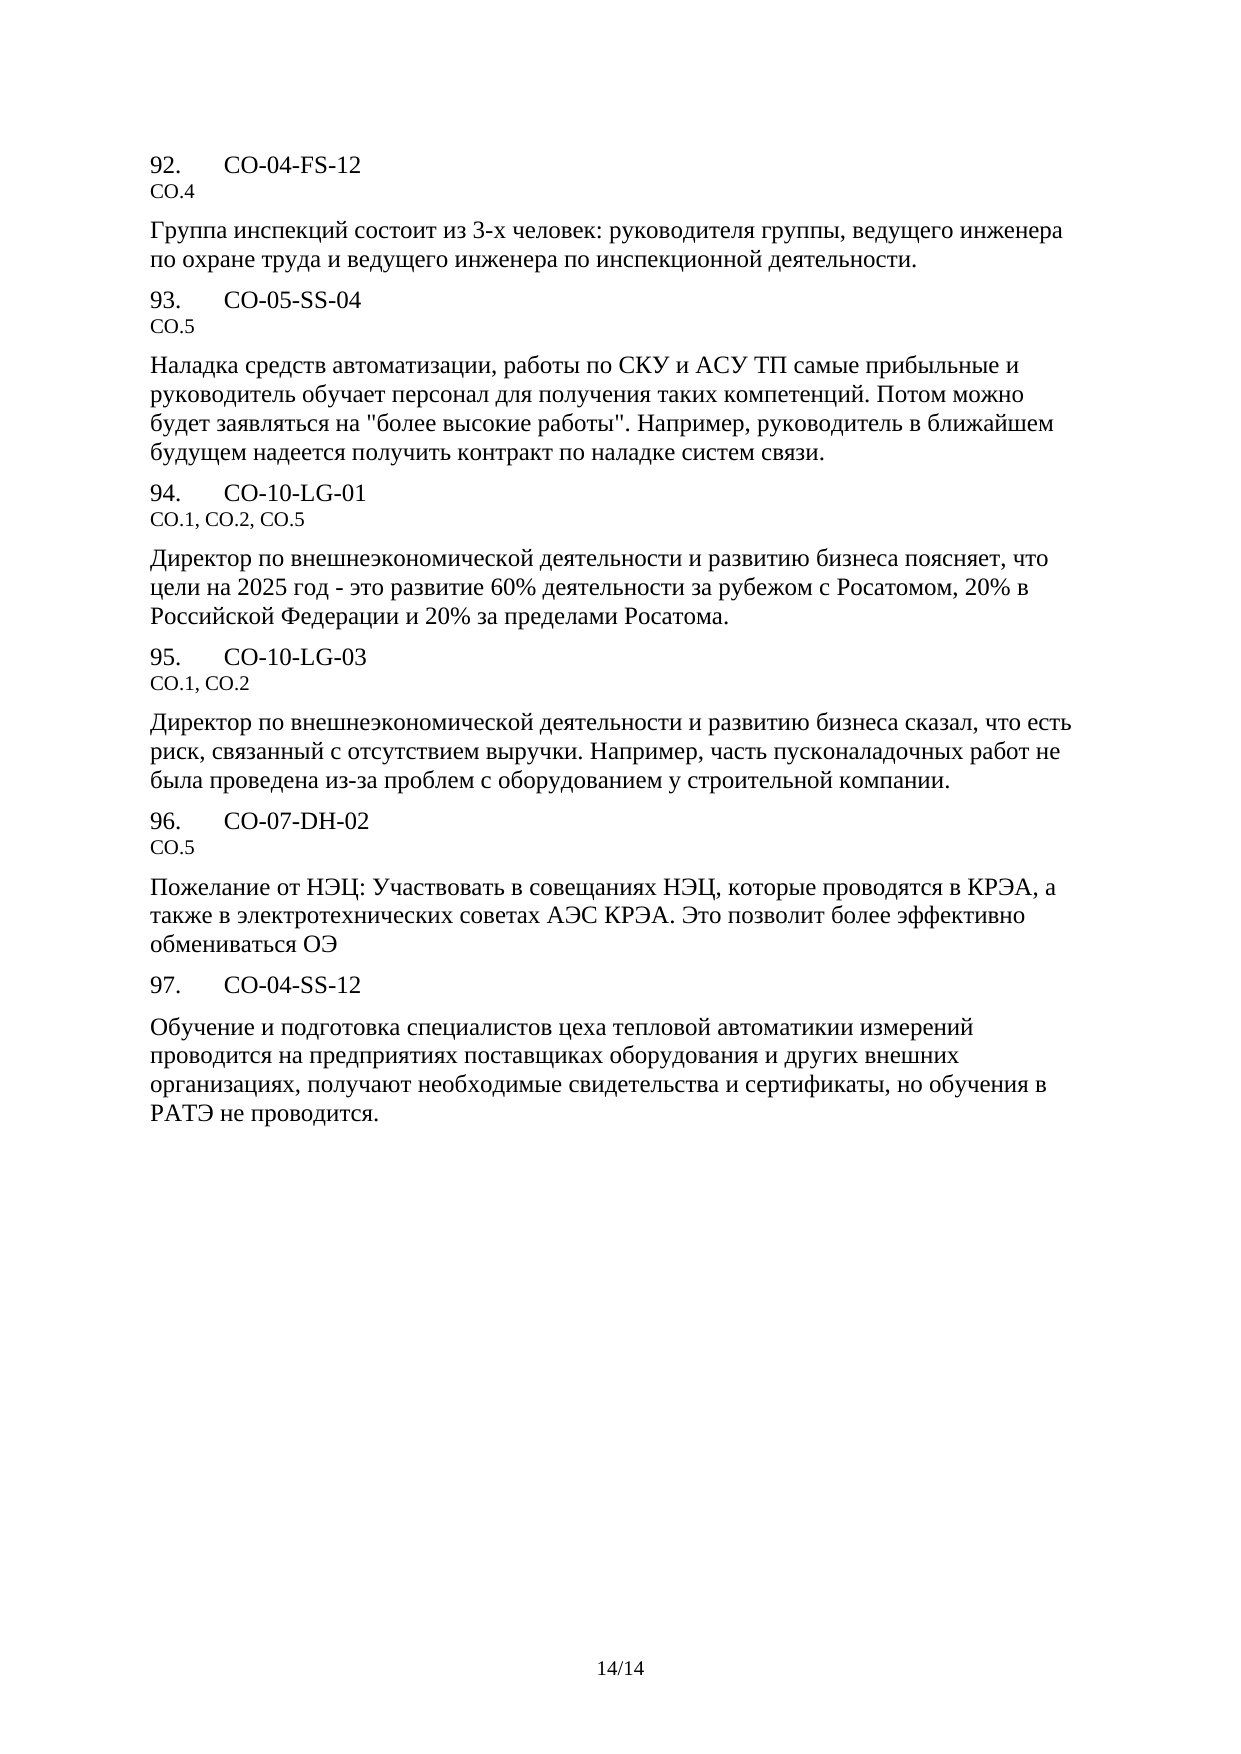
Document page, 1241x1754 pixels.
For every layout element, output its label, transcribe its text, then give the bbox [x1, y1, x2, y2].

text CO.5 [150, 314, 1090, 338]
text CO.5 [150, 835, 1090, 859]
text Директор по внешнеэкономической деятельности и развитию бизнеса сказал, что есть риск, связанный с отсутствием выручки. Например, часть пусконаладочных работ не была проведена из-за проблем с оборудованием у строительной компании. [150, 707, 1090, 794]
text Обучение и подготовка специалистов цеха тепловой автоматикии измерений проводится на предприятиях поставщиках оборудования и других внешних организациях, получают необходимые свидетельства и сертификаты, но обучения в РАТЭ не проводится. [150, 1012, 1090, 1127]
list CO-10-LG-01 [150, 478, 1090, 507]
list CO-04-FS-12 [150, 150, 1090, 179]
list CO-05-SS-04 [150, 285, 1090, 314]
text CO.4 [150, 179, 1090, 203]
text CO.1, CO.2, CO.5 [150, 507, 1090, 531]
list CO-07-DH-02 [150, 806, 1090, 835]
text Директор по внешнеэкономической деятельности и развитию бизнеса поясняет, что цели на 2025 год - это развитие 60% деятельности за рубежом с Росатомом, 20% в Российской Федерации и 20% за пределами Росатома. [150, 543, 1090, 630]
text Пожелание от НЭЦ: Участвовать в совещаниях НЭЦ, которые проводятся в КРЭА, а также в электротехнических советах АЭС КРЭА. Это позволит более эффективно обмениваться ОЭ [150, 872, 1090, 958]
text Группа инспекций состоит из 3-х человек: руководителя группы, ведущего инженера по охране труда и ведущего инженера по инспекционной деятельности. [150, 215, 1090, 273]
list CO-10-LG-03 [150, 642, 1090, 671]
text CO.1, CO.2 [150, 671, 1090, 695]
text Наладка средств автоматизации, работы по СКУ и АСУ ТП самые прибыльные и руководитель обучает персонал для получения таких компетенций. Потом можно будет заявляться на "более высокие работы". Например, руководитель в ближайшем будущем надеется получить контракт по наладке систем связи. [150, 351, 1090, 466]
list CO-04-SS-12 [150, 970, 1090, 999]
